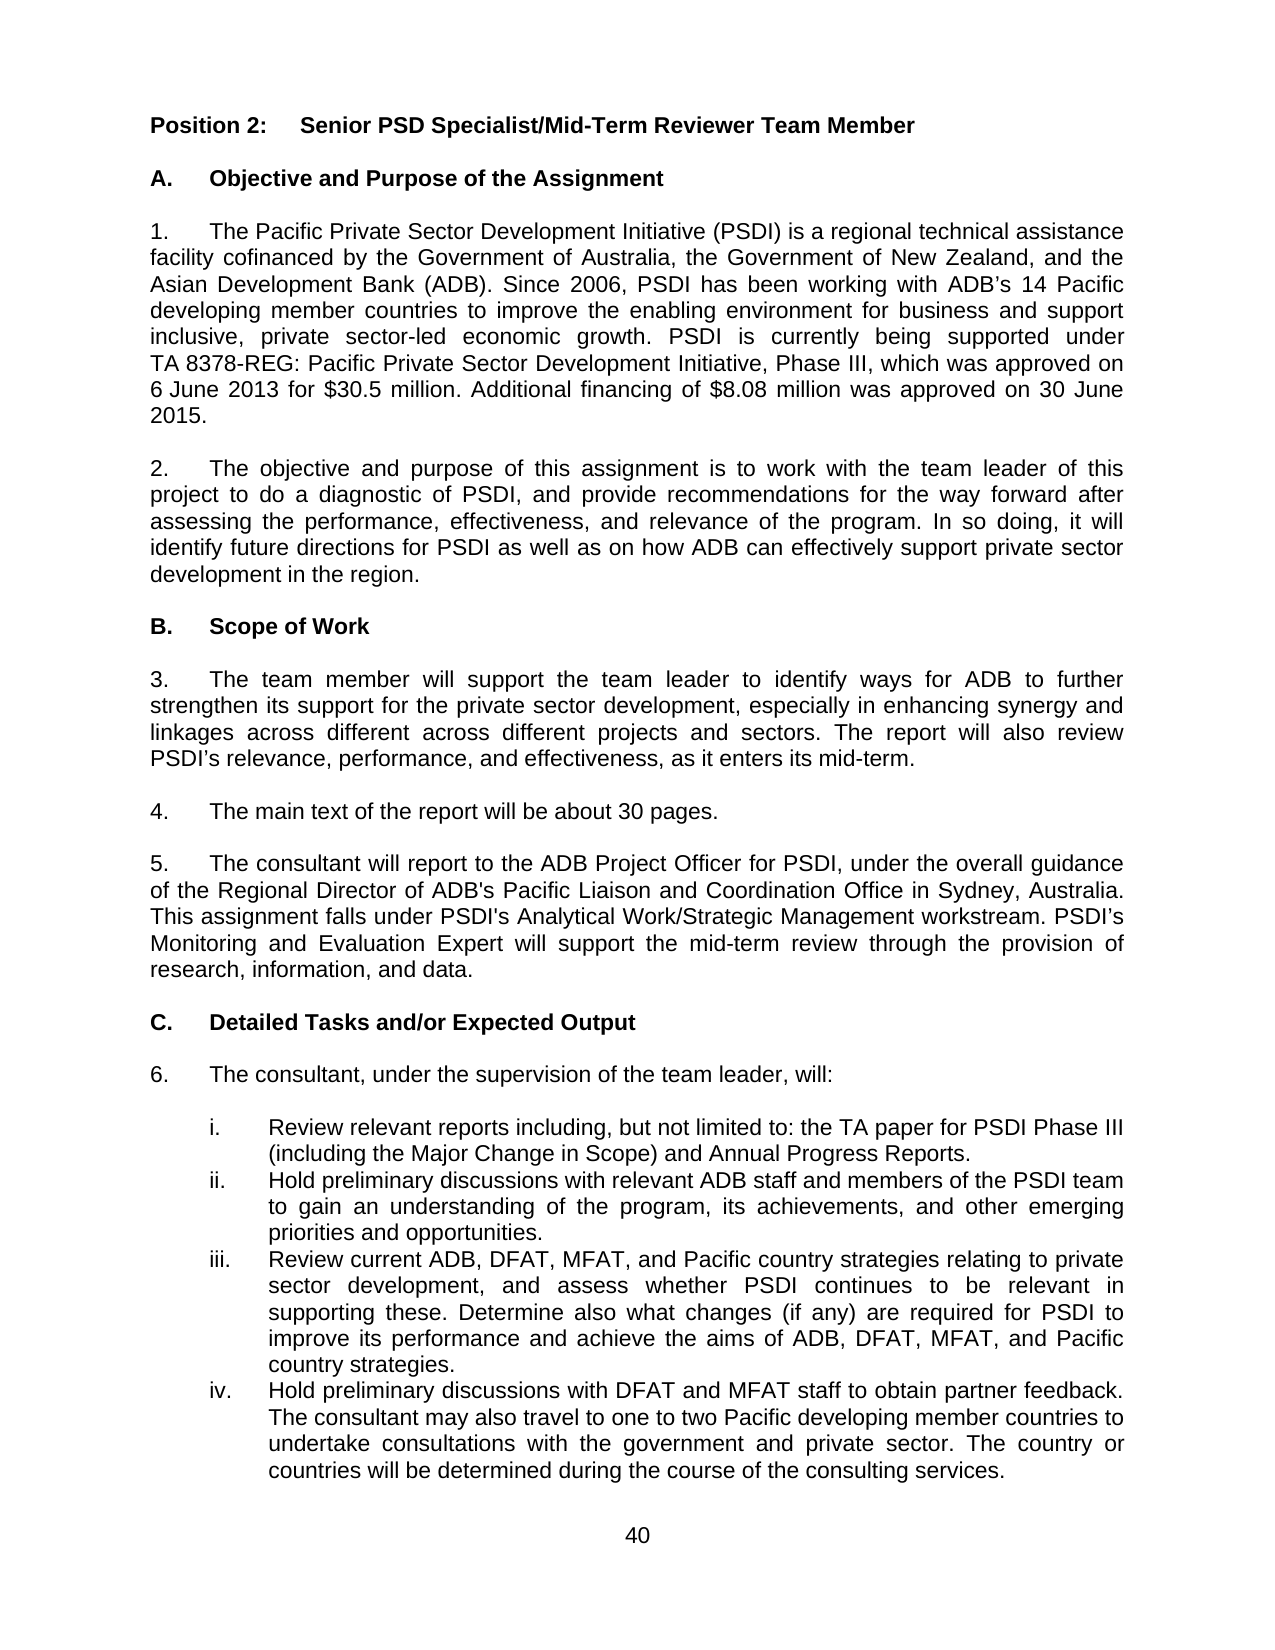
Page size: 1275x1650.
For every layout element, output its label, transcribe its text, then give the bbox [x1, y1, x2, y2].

list The consultant will report to the ADB Project Officer for PSDI, under the overall guidance of the Regional Director of ADB's Pacific Liaison and Coordination Office in Sydney, Australia. This assignment falls under PSDI's Analytical Work/Strategic Management workstream. PSDI’s Monitoring and Evaluation Expert will support the mid-term review through the provision of research, information, and data. [150, 850, 1125, 982]
list Review relevant reports including, but not limited to: the TA paper for PSDI Phase III (including the Major Change in Scope) and Annual Progress Reports. [209, 1114, 1125, 1167]
list Objective and Purpose of the Assignment [150, 165, 1125, 192]
list Hold preliminary discussions with DFAT and MFAT staff to obtain partner feedback. The consultant may also travel to one to two Pacific developing member countries to undertake consultations with the government and private sector. The country or countries will be determined during the course of the consulting services. [209, 1377, 1125, 1483]
list The main text of the report will be about 30 pages. [150, 798, 1125, 824]
list The objective and purpose of this assignment is to work with the team leader of this project to do a diagnostic of PSDI, and provide recommendations for the way forward after assessing the performance, effectiveness, and relevance of the program. In so doing, it will identify future directions for PSDI as well as on how ADB can effectively support private sector development in the region. [150, 455, 1125, 587]
list Scope of Work [150, 613, 1125, 639]
text Position 2: Senior PSD Specialist/Mid-Term Reviewer Team Member [150, 112, 1125, 139]
list The team member will support the team leader to identify ways for ADB to further strengthen its support for the private sector development, especially in enhancing synergy and linkages across different across different projects and sectors. The report will also review PSDI’s relevance, performance, and effectiveness, as it enters its mid-term. [150, 666, 1125, 771]
list The Pacific Private Sector Development Initiative (PSDI) is a regional technical assistance facility cofinanced by the Government of Australia, the Government of New Zealand, and the Asian Development Bank (ADB). Since 2006, PSDI has been working with ADB’s 14 Pacific developing member countries to improve the enabling environment for business and support inclusive, private sector-led economic growth. PSDI is currently being supported under TA 8378-REG: Pacific Private Sector Development Initiative, Phase III, which was approved on 6 June 2013 for $30.5 million. Additional financing of $8.08 million was approved on 30 June 2015. [150, 218, 1125, 429]
list Detailed Tasks and/or Expected Output [150, 1008, 1125, 1035]
list Review current ADB, DFAT, MFAT, and Pacific country strategies relating to private sector development, and assess whether PSDI continues to be relevant in supporting these. Determine also what changes (if any) are required for PSDI to improve its performance and achieve the aims of ADB, DFAT, MFAT, and Pacific country strategies. [209, 1246, 1125, 1377]
list Hold preliminary discussions with relevant ADB staff and members of the PSDI team to gain an understanding of the program, its achievements, and other emerging priorities and opportunities. [209, 1167, 1125, 1246]
list The consultant, under the supervision of the team leader, will: [150, 1061, 1125, 1088]
